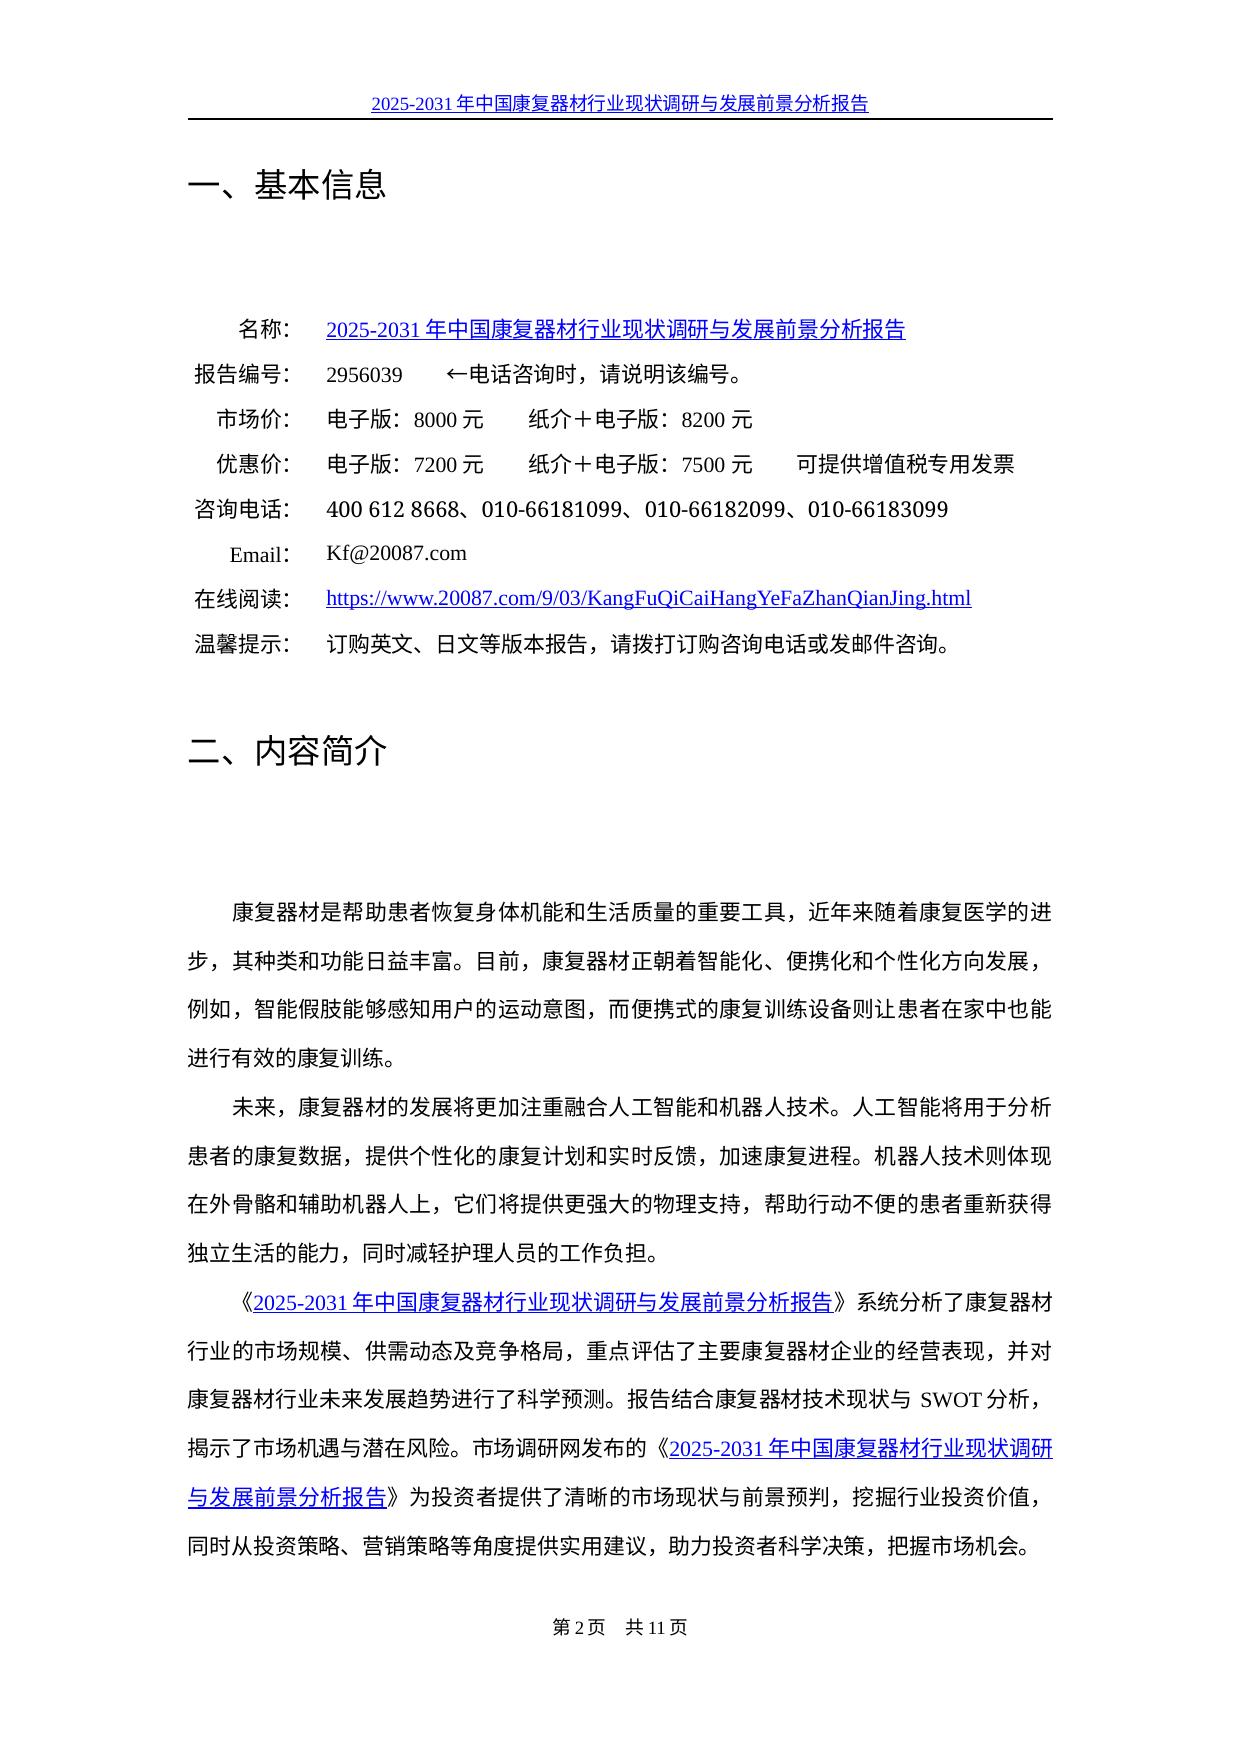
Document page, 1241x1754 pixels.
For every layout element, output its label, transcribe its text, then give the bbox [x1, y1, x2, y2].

table_cell 温馨提示： [167, 627, 315, 672]
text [187, 894, 1053, 1561]
table_cell Email： [167, 537, 315, 582]
table_cell [315, 582, 1073, 627]
table_cell 报告编号： [167, 357, 315, 402]
table_cell Kf@20087.com [315, 537, 1073, 582]
table_cell 2956039 ←电话咨询时，请说明该编号。 [315, 357, 1073, 402]
table_cell 电子版：8000 元 纸介＋电子版：8200 元 [315, 402, 1073, 447]
table_cell 在线阅读： [167, 582, 315, 627]
title 一、基本信息 [187, 150, 1053, 215]
table_cell 优惠价： [167, 447, 315, 492]
table_cell 400 612 8668、010-66181099、010-66182099、010-66183099 [315, 492, 1073, 537]
table_header 名称： [167, 312, 315, 357]
table_header 2025-2031年中国康复器材行业现状调研与发展前景分析报告 [315, 312, 1073, 357]
table_cell 咨询电话： [167, 492, 315, 537]
table_cell 电子版：7200 元 纸介＋电子版：7500 元 可提供增值税专用发票 [315, 447, 1073, 492]
table_cell 订购英文、日文等版本报告，请拨打订购咨询电话或发邮件咨询。 [315, 627, 1073, 672]
table_cell 市场价： [167, 402, 315, 447]
title 二、内容简介 [187, 717, 1053, 782]
